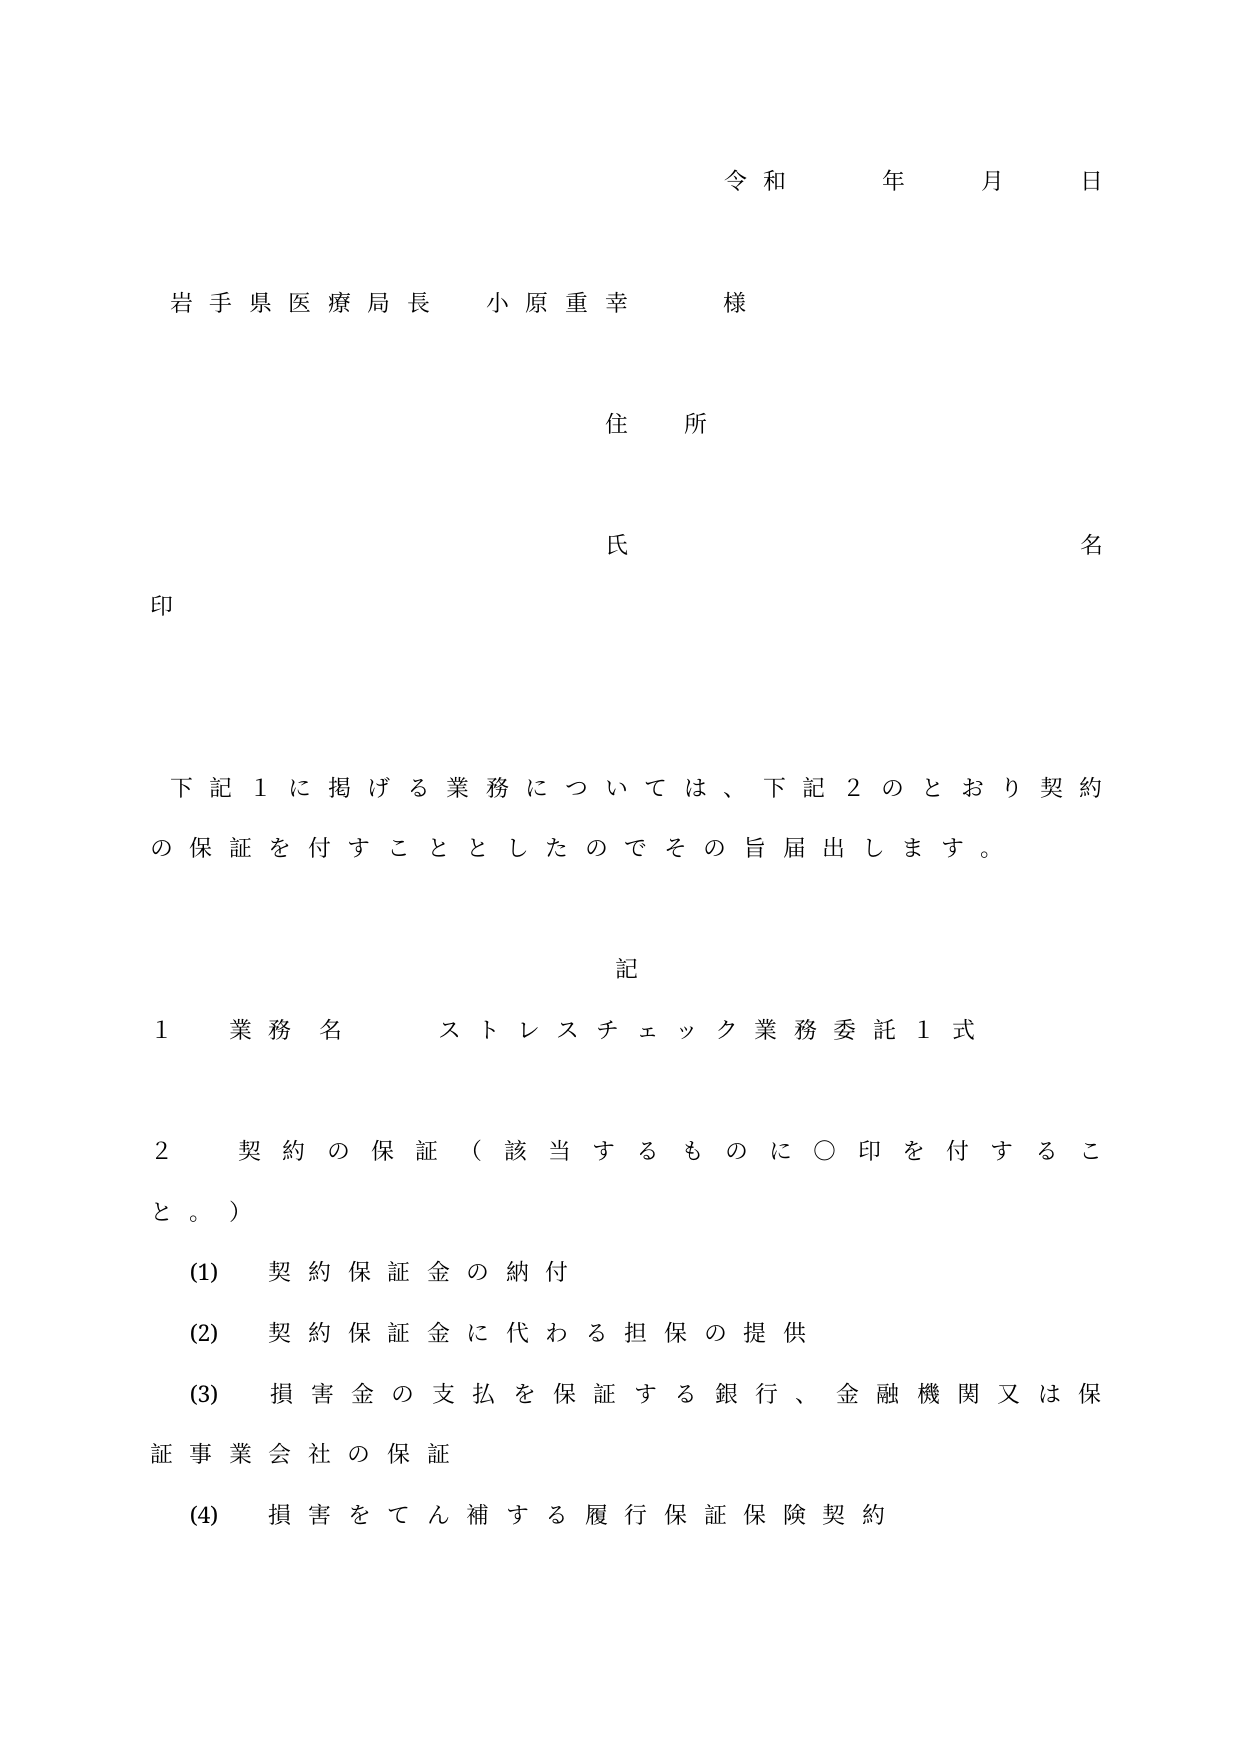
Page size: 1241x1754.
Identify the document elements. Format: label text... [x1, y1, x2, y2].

text ２ 契約の保証（該当するものに○印を付すること。） [150, 1119, 1120, 1241]
text (4) 損害をてん補する履行保証保険契約 [150, 1483, 1120, 1544]
subtitle 記 [150, 938, 1120, 998]
text (3) 損害金の支払を保証する銀行、金融機関又は保証事業会社の保証 [150, 1362, 1120, 1483]
text 岩手県医療局長 小原重幸 様 [150, 271, 1120, 331]
text (1) 契約保証金の納付 [150, 1241, 1120, 1301]
text 住 所 [150, 392, 1120, 453]
text (2) 契約保証金に代わる担保の提供 [150, 1301, 1120, 1362]
text 氏 名 印 [150, 513, 1120, 634]
text 令和 年 月 日 [150, 149, 1120, 210]
text 下記１に掲げる業務については、下記２のとおり契約の保証を付すこととしたのでその旨届出します。 [150, 756, 1120, 877]
text １ 業務名 ストレスチェック業務委託１式 [150, 998, 1120, 1059]
